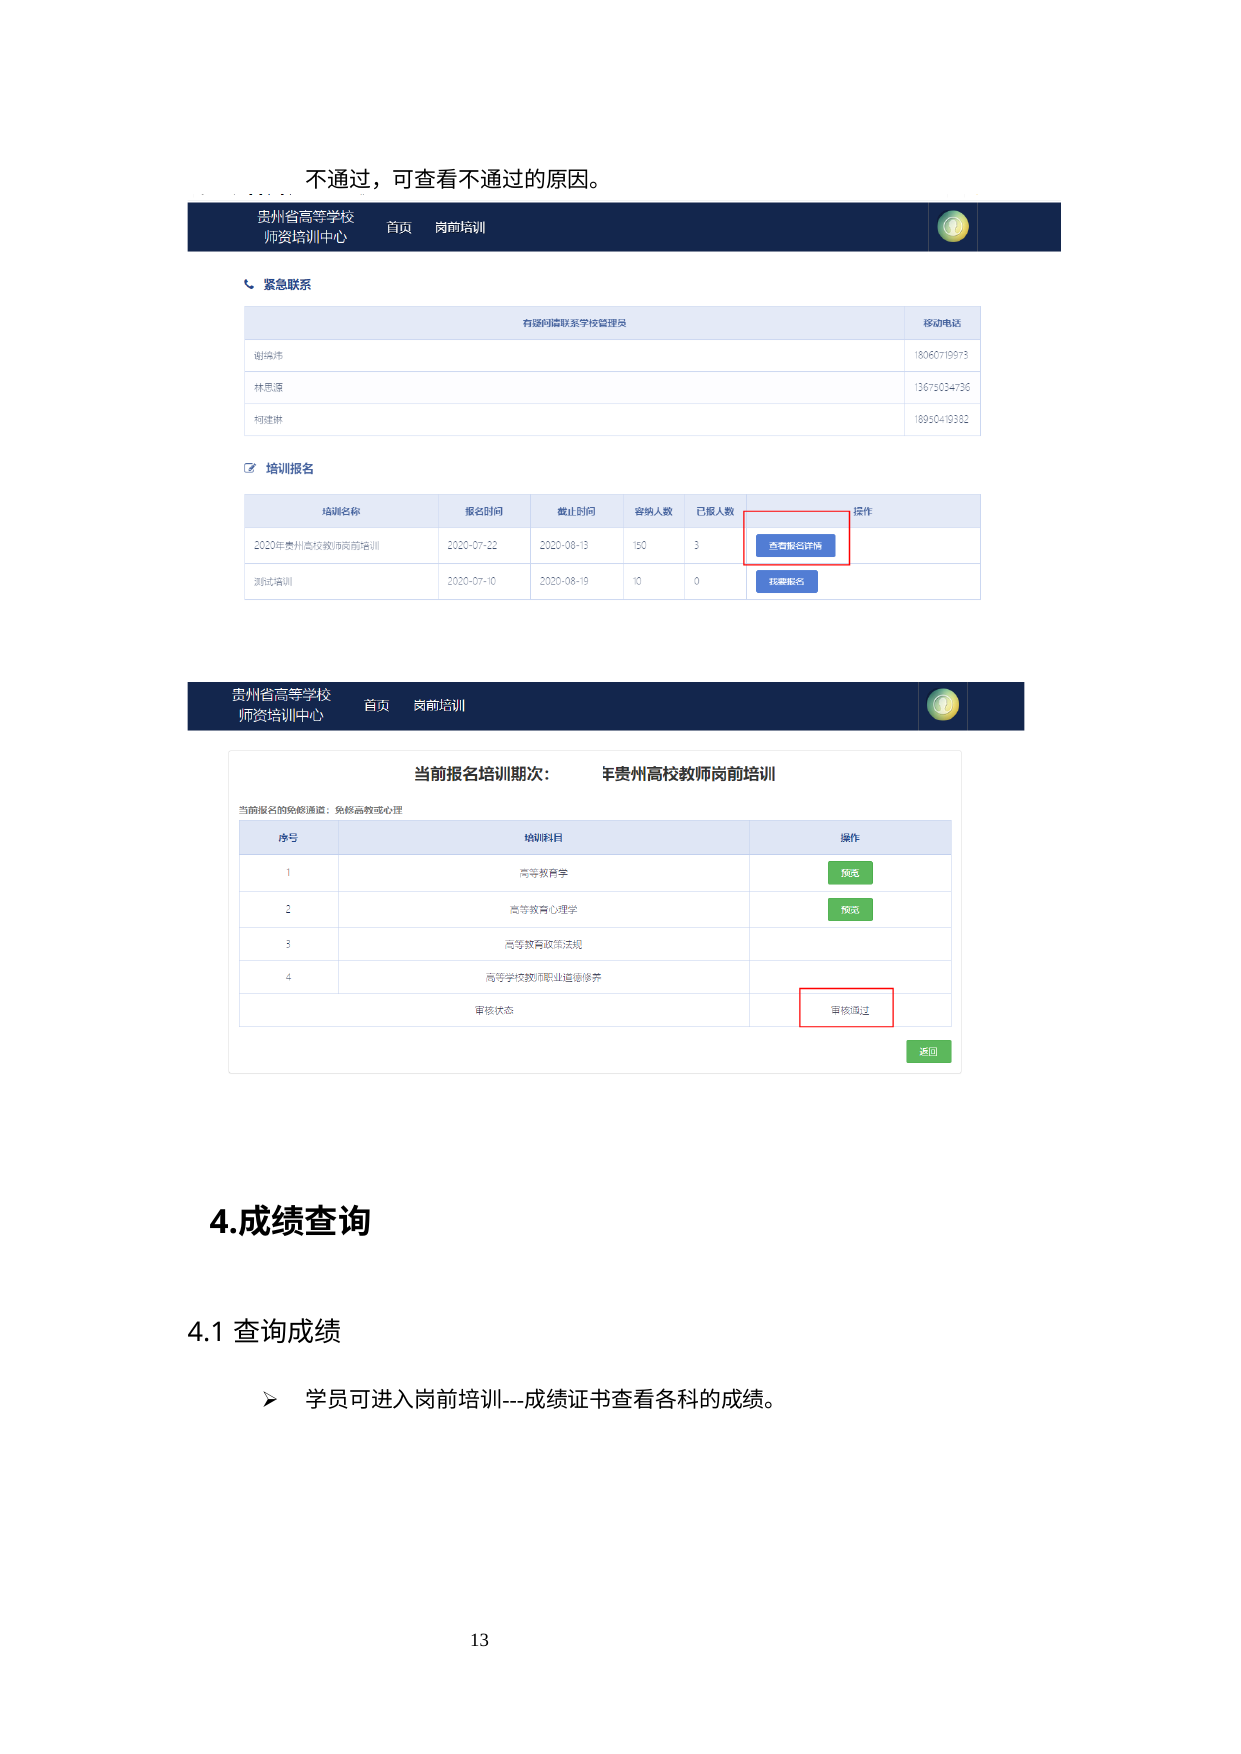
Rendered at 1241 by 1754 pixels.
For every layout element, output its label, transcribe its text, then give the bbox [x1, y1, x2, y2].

subtitle 4.成绩查询 [209, 1187, 1053, 1252]
picture [187, 194, 1061, 658]
subtitle 4.1 查询成绩 [187, 1297, 1053, 1362]
picture [187, 682, 1025, 1135]
list 学员可进入岗前培训---成绩证书查看各科的成绩。 [261, 1382, 1053, 1414]
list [261, 162, 1053, 194]
